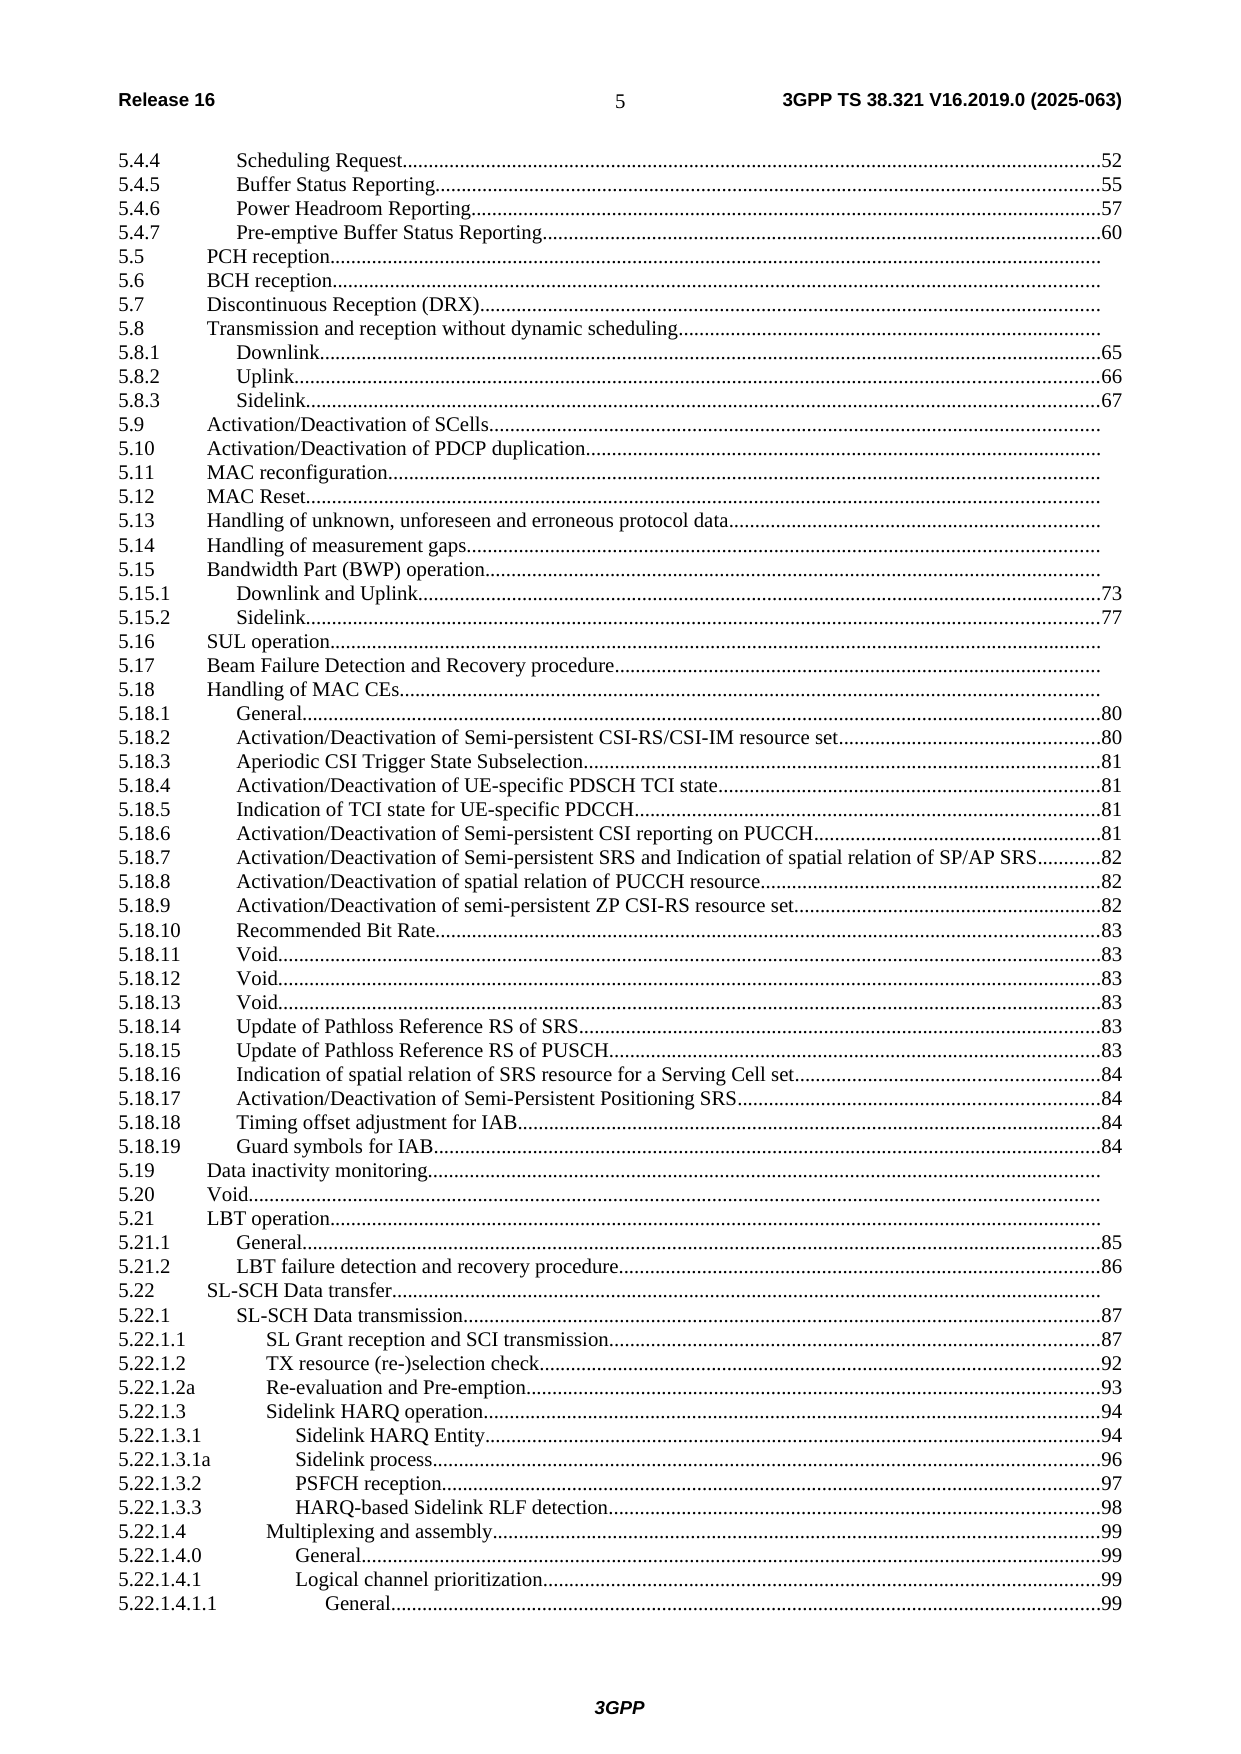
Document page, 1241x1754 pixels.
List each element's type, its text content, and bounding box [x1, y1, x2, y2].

text 5.19 Data inactivity monitoring 85 [118, 1158, 1078, 1182]
text 5.18 Handling of MAC CEs 80 [118, 677, 1078, 701]
text 5.22.1.4.1 Logical channel prioritization 99 [118, 1567, 1122, 1591]
text 5.22.1.4.0 General 99 [118, 1543, 1122, 1567]
text 5.15 Bandwidth Part (BWP) operation 73 [118, 557, 1078, 581]
text 5.18.16 Indication of spatial relation of SRS resource for a Serving Cell set 84 [118, 1062, 1122, 1086]
text 5.22.1.3.3 HARQ-based Sidelink RLF detection 98 [118, 1495, 1122, 1519]
text 5.18.1 General 80 [118, 701, 1122, 725]
text 5.8.1 Downlink 65 [118, 340, 1122, 364]
text 5.15.2 Sidelink 77 [118, 605, 1122, 629]
text 5.16 SUL operation 78 [118, 629, 1078, 653]
text 5.18.12 Void 83 [118, 966, 1122, 990]
text 5.18.11 Void 83 [118, 942, 1122, 966]
text 5.18.17 Activation/Deactivation of Semi-Persistent Positioning SRS 84 [118, 1086, 1122, 1110]
text 5.18.14 Update of Pathloss Reference RS of SRS 83 [118, 1014, 1122, 1038]
text 5.22.1 SL-SCH Data transmission 87 [118, 1302, 1122, 1327]
text 5.22.1.2 TX resource (re-)selection check 92 [118, 1351, 1122, 1375]
text 5.22.1.4 Multiplexing and assembly 99 [118, 1519, 1122, 1543]
text 5.18.5 Indication of TCI state for UE-specific PDCCH 81 [118, 797, 1122, 821]
text 5.22.1.4.1.1 General 99 [118, 1591, 1122, 1615]
text 5.6 BCH reception 61 [118, 268, 1078, 292]
text 5.18.9 Activation/Deactivation of semi-persistent ZP CSI-RS resource set 82 [118, 893, 1122, 917]
text 5.4.4 Scheduling Request 52 [118, 147, 1122, 172]
text 5.11 MAC reconfiguration 71 [118, 460, 1078, 484]
text 5.17 Beam Failure Detection and Recovery procedure 78 [118, 653, 1078, 677]
text 5.22.1.3.1 Sidelink HARQ Entity 94 [118, 1423, 1122, 1447]
text 5.18.6 Activation/Deactivation of Semi-persistent CSI reporting on PUCCH 81 [118, 821, 1122, 845]
text 5.7 Discontinuous Reception (DRX) 61 [118, 292, 1078, 316]
text 5.18.13 Void 83 [118, 990, 1122, 1014]
text 5.22.1.1 SL Grant reception and SCI transmission 87 [118, 1327, 1122, 1351]
text 5.5 PCH reception 60 [118, 244, 1078, 268]
text 5.8 Transmission and reception without dynamic scheduling 65 [118, 316, 1078, 340]
text 5.21.2 LBT failure detection and recovery procedure 86 [118, 1254, 1122, 1278]
text 5.9 Activation/Deactivation of SCells 69 [118, 412, 1078, 436]
text 5.18.8 Activation/Deactivation of spatial relation of PUCCH resource 82 [118, 869, 1122, 893]
text 5.18.2 Activation/Deactivation of Semi-persistent CSI-RS/CSI-IM resource set 80 [118, 725, 1122, 749]
text 5.21 LBT operation 85 [118, 1206, 1078, 1230]
text 5.18.3 Aperiodic CSI Trigger State Subselection 81 [118, 749, 1122, 773]
text 5.4.7 Pre-emptive Buffer Status Reporting 60 [118, 220, 1122, 244]
text 5.13 Handling of unknown, unforeseen and erroneous protocol data 73 [118, 508, 1078, 532]
text 5.22.1.3.2 PSFCH reception 97 [118, 1471, 1122, 1495]
text 5.22.1.3 Sidelink HARQ operation 94 [118, 1399, 1122, 1423]
text 5.18.15 Update of Pathloss Reference RS of PUSCH 83 [118, 1038, 1122, 1062]
text 5.21.1 General 85 [118, 1230, 1122, 1254]
text 5.15.1 Downlink and Uplink 73 [118, 581, 1122, 605]
text 5.18.4 Activation/Deactivation of UE-specific PDSCH TCI state 81 [118, 773, 1122, 797]
text 5.12 MAC Reset 72 [118, 484, 1078, 508]
text 5.22 SL-SCH Data transfer 87 [118, 1278, 1078, 1302]
text 5.18.7 Activation/Deactivation of Semi-persistent SRS and Indication of spatial relation of SP/AP SRS 82 [118, 845, 1122, 869]
text 5.14 Handling of measurement gaps 73 [118, 532, 1078, 557]
text 5.8.3 Sidelink 67 [118, 388, 1122, 412]
text 5.4.6 Power Headroom Reporting 57 [118, 196, 1122, 220]
text 5.18.18 Timing offset adjustment for IAB 84 [118, 1110, 1122, 1134]
text 5.18.10 Recommended Bit Rate 83 [118, 917, 1122, 942]
text 5.18.19 Guard symbols for IAB 84 [118, 1134, 1122, 1158]
text 5.10 Activation/Deactivation of PDCP duplication 71 [118, 436, 1078, 460]
text 5.8.2 Uplink 66 [118, 364, 1122, 388]
text 5.20 Void 85 [118, 1182, 1078, 1206]
text 5.4.5 Buffer Status Reporting 55 [118, 172, 1122, 196]
text 5.22.1.2a Re-evaluation and Pre-emption 93 [118, 1375, 1122, 1399]
text 5.22.1.3.1a Sidelink process 96 [118, 1447, 1122, 1471]
